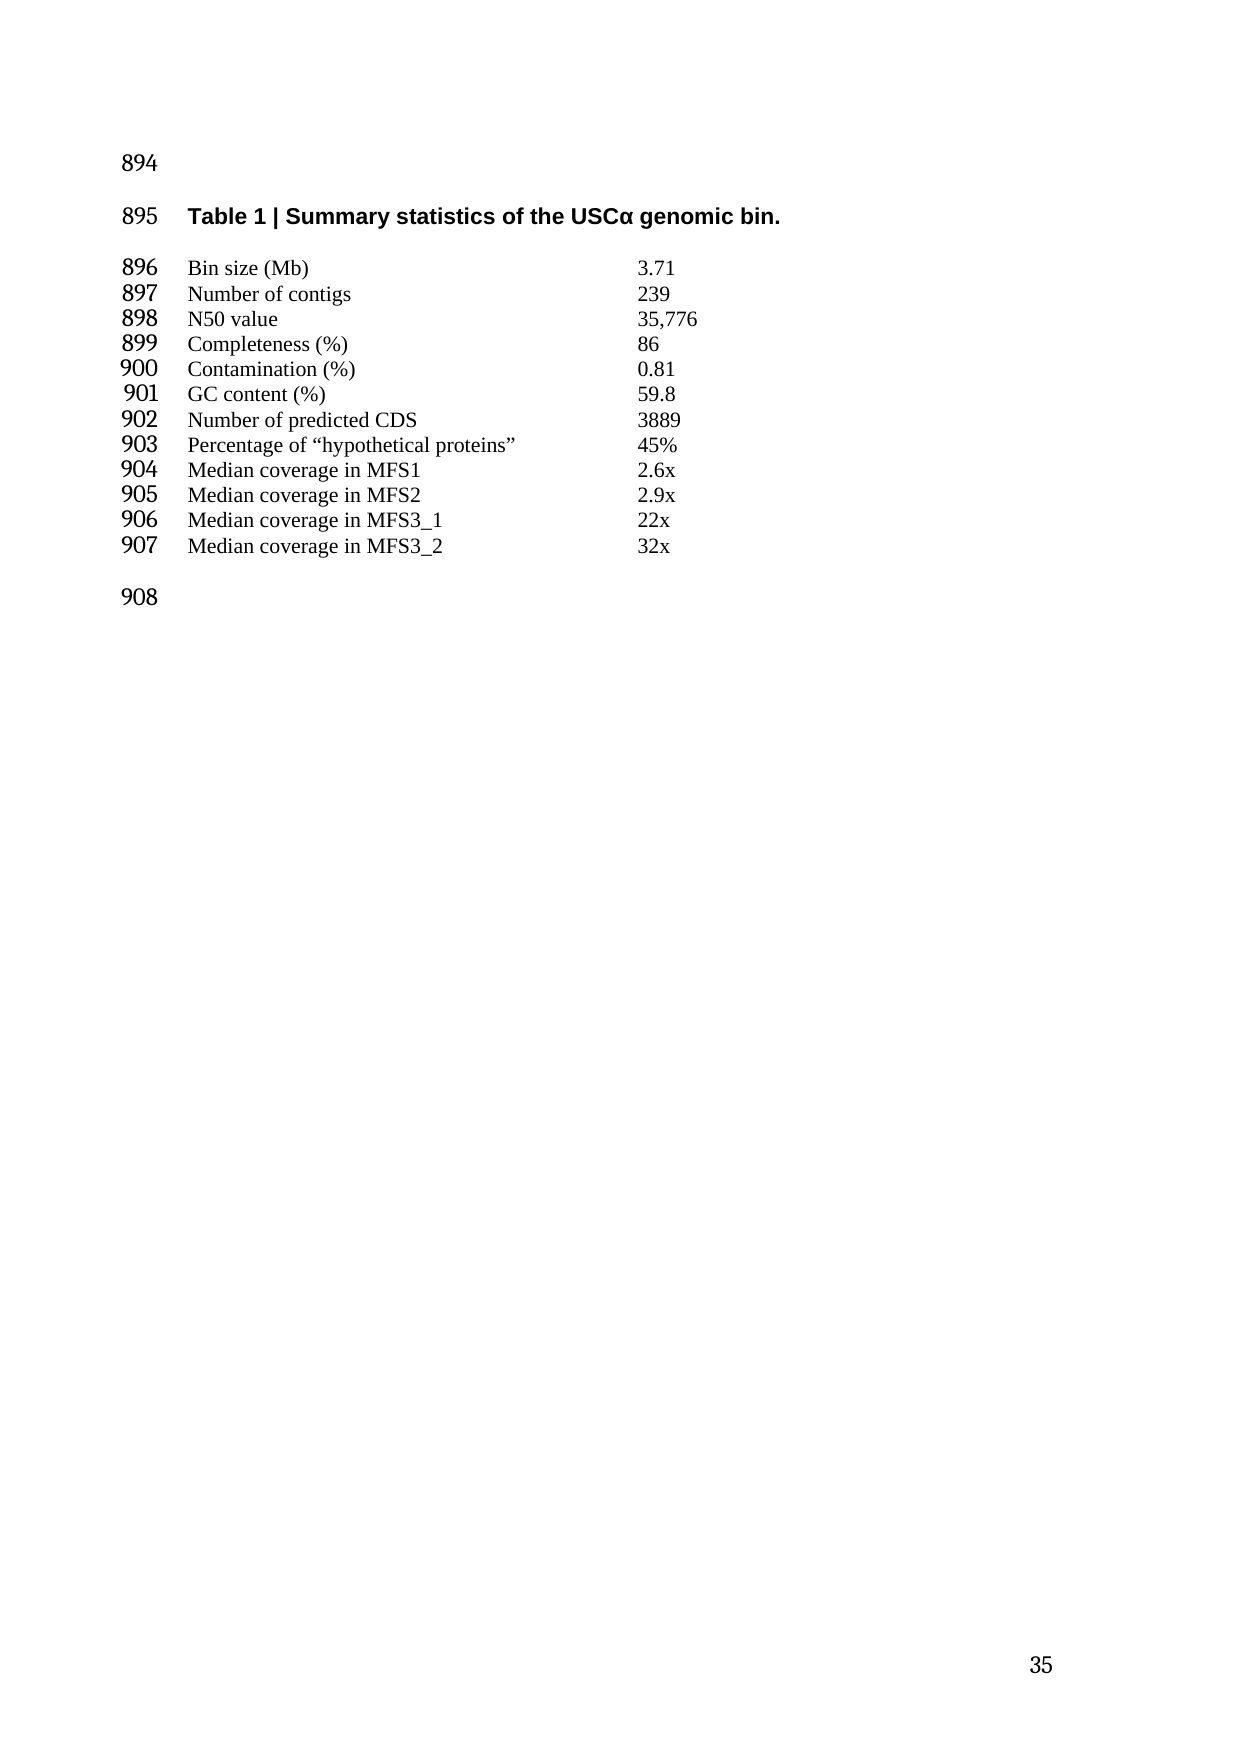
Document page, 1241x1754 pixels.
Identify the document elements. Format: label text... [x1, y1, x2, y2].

text Median coverage in MFS3_2 32x [187, 533, 1053, 558]
text Completeness (%) 86 [187, 331, 1053, 356]
text N50 value 35,776 [187, 306, 1053, 331]
text Median coverage in MFS2 2.9x [187, 482, 1053, 507]
text Number of contigs 239 [187, 281, 1053, 306]
text Median coverage in MFS1 2.6x [187, 457, 1053, 482]
text GC content (%) 59.8 [187, 381, 1053, 407]
text Median coverage in MFS3_1 22x [187, 507, 1053, 533]
text Bin size (Mb) 3.71 [187, 255, 1053, 281]
text Table 1 | Summary statistics of the USCα genomic bin. [187, 203, 1053, 229]
text Percentage of “hypothetical proteins” 45% [187, 432, 1053, 457]
text Contamination (%) 0.81 [187, 356, 1053, 381]
text Number of predicted CDS 3889 [187, 407, 1053, 432]
